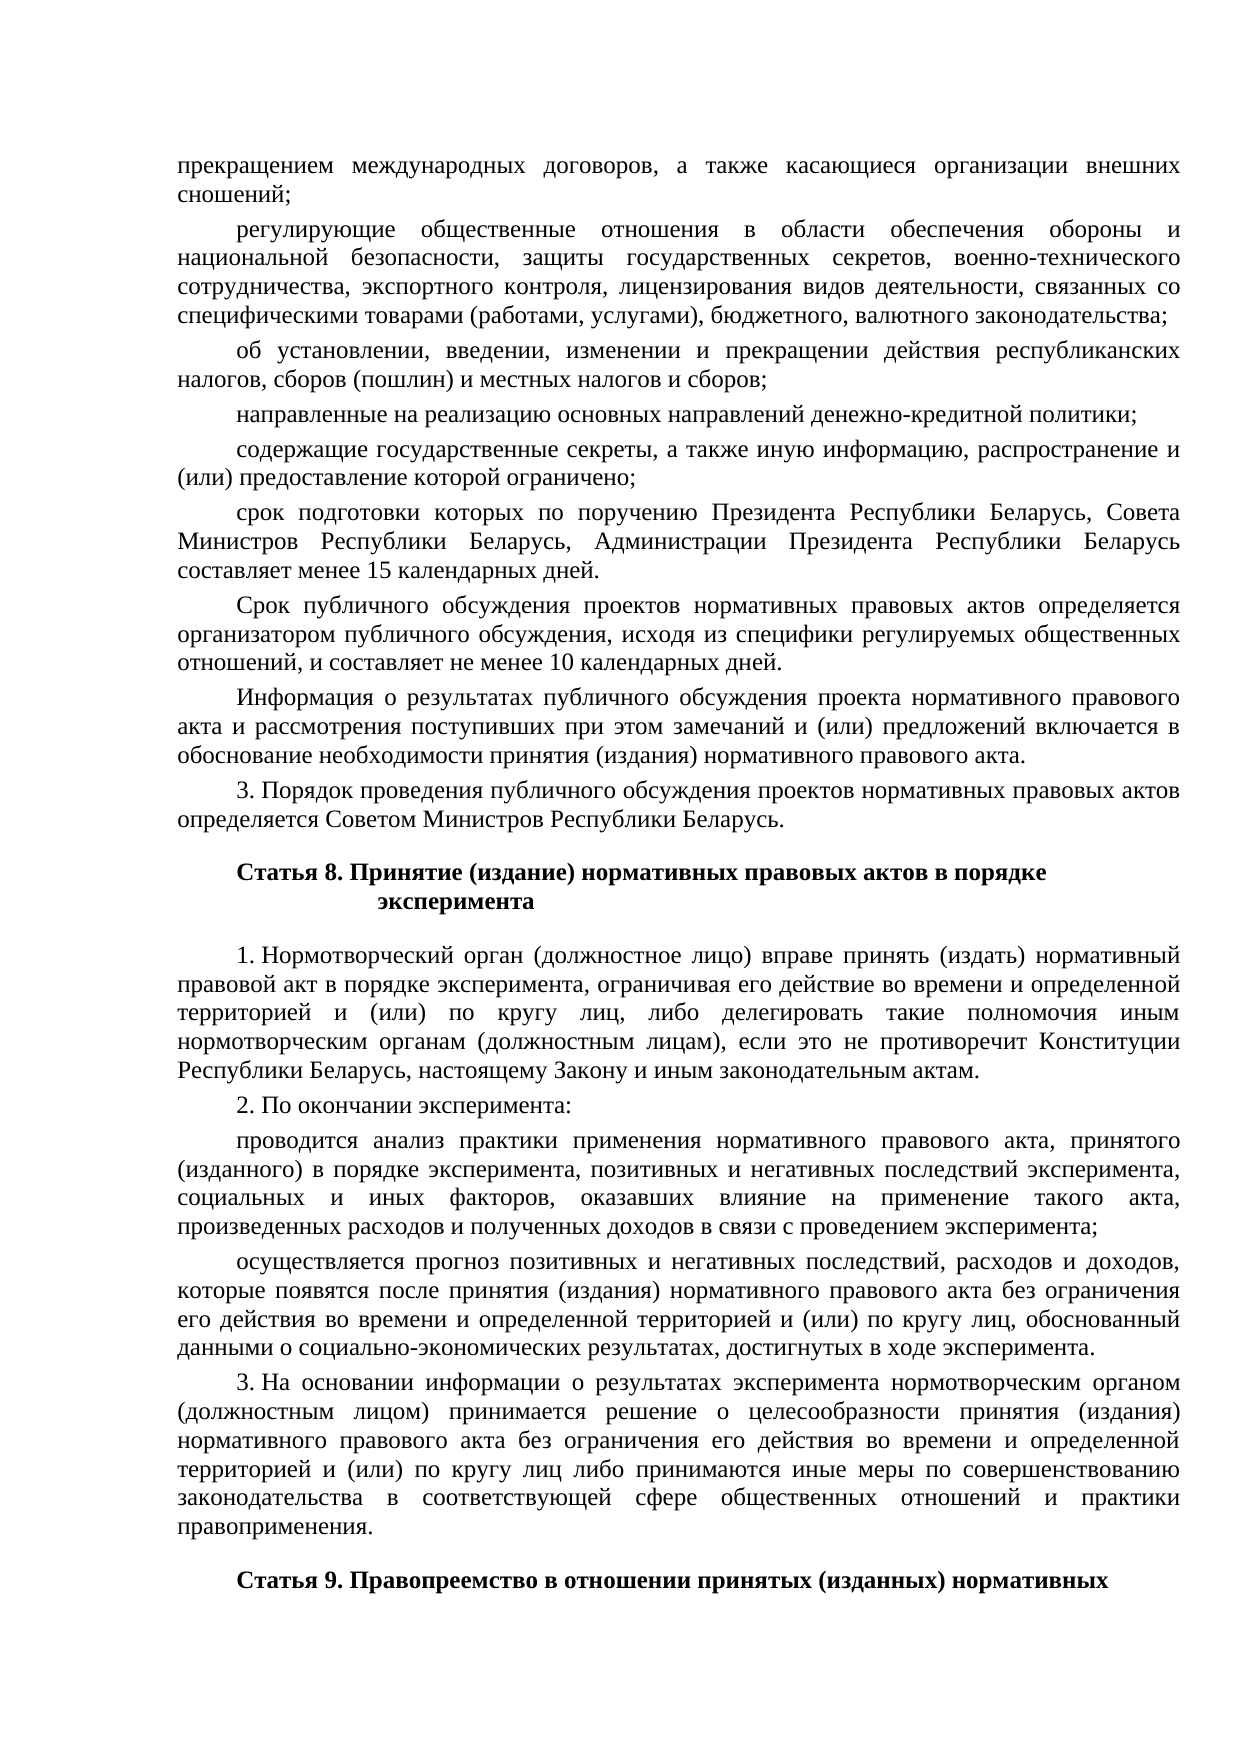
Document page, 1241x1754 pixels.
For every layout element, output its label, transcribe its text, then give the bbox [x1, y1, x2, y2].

text направленные на реализацию основных направлений денежно-кредитной политики; [177, 399, 1181, 427]
text регулирующие общественные отношения в области обеспечения обороны и национальной безопасности, защиты государственных секретов, военно-технического сотрудничества, экспортного контроля, лицензирования видов деятельности, связанных со специфическими товарами (работами, услугами), бюджетного, валютного законодательства; [177, 214, 1181, 329]
text Статья 8. Принятие (издание) нормативных правовых актов в порядке эксперимента [236, 857, 1181, 915]
text Срок публичного обсуждения проектов нормативных правовых актов определяется организатором публичного обсуждения, исходя из специфики регулируемых общественных отношений, и составляет не менее 10 календарных дней. [177, 590, 1181, 676]
text проводится анализ практики применения нормативного правового акта, принятого (изданного) в порядке эксперимента, позитивных и негативных последствий эксперимента, социальных и иных факторов, оказавших влияние на применение такого акта, произведенных расходов и полученных доходов в связи с проведением эксперимента; [177, 1125, 1181, 1240]
text 1. Нормотворческий орган (должностное лицо) вправе принять (издать) нормативный правовой акт в порядке эксперимента, ограничивая его действие во времени и определенной территорией и (или) по кругу лиц, либо делегировать такие полномочия иным нормотворческим органам (должностным лицам), если это не противоречит Конституции Республики Беларусь, настоящему Закону и иным законодательным актам. [177, 940, 1181, 1084]
text осуществляется прогноз позитивных и негативных последствий, расходов и доходов, которые появятся после принятия (издания) нормативного правового акта без ограничения его действия во времени и определенной территорией и (или) по кругу лиц, обоснованный данными о социально-экономических результатах, достигнутых в ходе эксперимента. [177, 1246, 1181, 1361]
text об установлении, введении, изменении и прекращении действия республиканских налогов, сборов (пошлин) и местных налогов и сборов; [177, 335, 1181, 392]
text содержащие государственные секреты, а также иную информацию, распространение и (или) предоставление которой ограничено; [177, 434, 1181, 491]
text 2. По окончании эксперимента: [177, 1090, 1181, 1119]
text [236, 1565, 1181, 1594]
text 3. Порядок проведения публичного обсуждения проектов нормативных правовых актов определяется Советом Министров Республики Беларусь. [177, 775, 1181, 832]
text срок подготовки которых по поручению Президента Республики Беларусь, Совета Министров Республики Беларусь, Администрации Президента Республики Беларусь составляет менее 15 календарных дней. [177, 497, 1181, 584]
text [177, 150, 1181, 207]
text Информация о результатах публичного обсуждения проекта нормативного правового акта и рассмотрения поступивших при этом замечаний и (или) предложений включается в обоснование необходимости принятия (издания) нормативного правового акта. [177, 682, 1181, 769]
text 3. На основании информации о результатах эксперимента нормотворческим органом (должностным лицом) принимается решение о целесообразности принятия (издания) нормативного правового акта без ограничения его действия во времени и определенной территорией и (или) по кругу лиц либо принимаются иные меры по совершенствованию законодательства в соответствующей сфере общественных отношений и практики правоприменения. [177, 1367, 1181, 1540]
